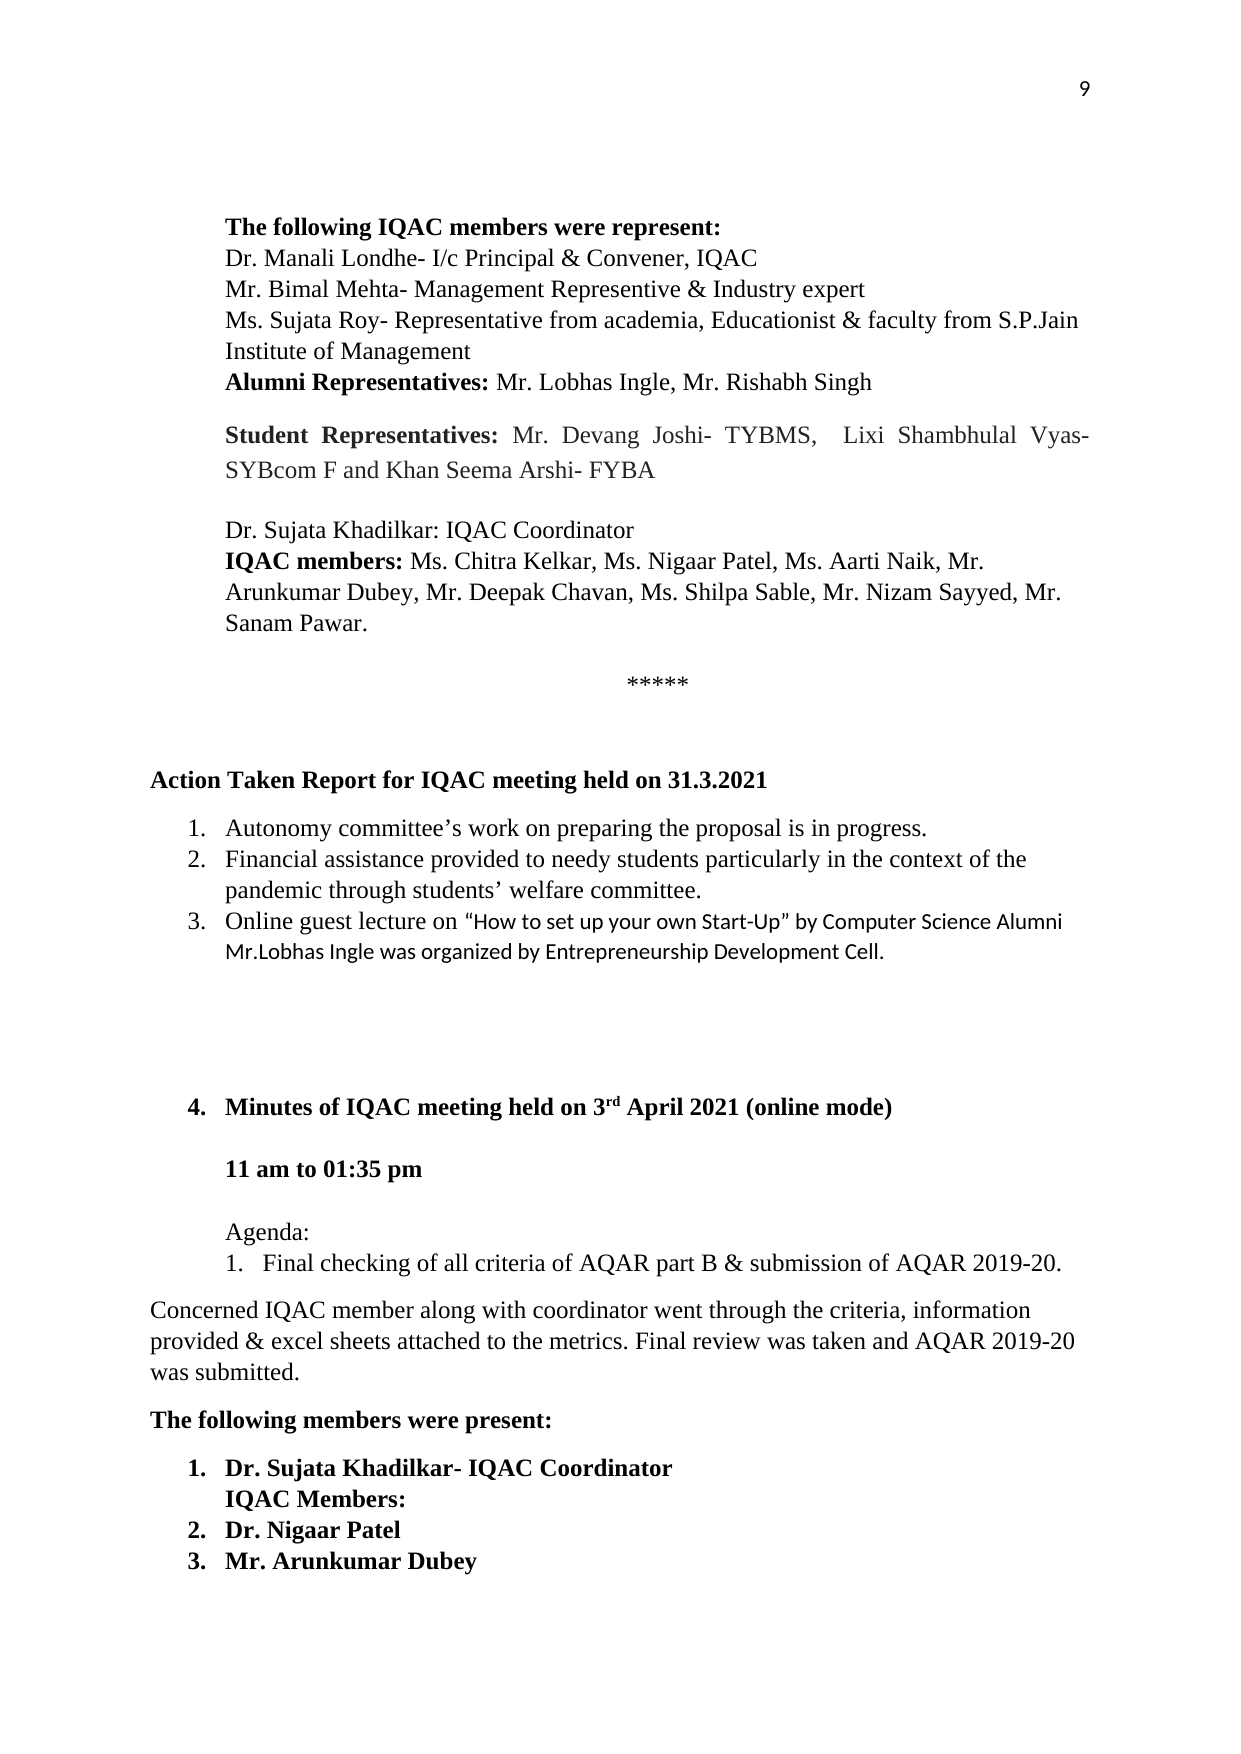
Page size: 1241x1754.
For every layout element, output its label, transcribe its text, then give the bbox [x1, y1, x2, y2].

list Dr. Sujata Khadilkar- IQAC Coordinator [187, 1453, 1090, 1482]
text Student Representatives: Mr. Devang Joshi- TYBMS, Lixi Shambhulal Vyas- SYBcom F and Khan Seema Arshi- FYBA [225, 415, 1090, 484]
list Dr. Manali Londhe- I/c Principal & Convener, IQAC [225, 243, 1090, 272]
list 11 am to 01:35 pm [225, 1154, 1090, 1183]
list Online guest lecture on “How to set up your own Start-Up” by Computer Science Alumni Mr.Lobhas Ingle was organized by Entrepreneurship Development Cell. [187, 906, 1090, 966]
list IQAC members: Ms. Chitra Kelkar, Ms. Nigaar Patel, Ms. Aarti Naik, Mr. Arunkumar Dubey, Mr. Deepak Chavan, Ms. Shilpa Sable, Mr. Nizam Sayyed, Mr. Sanam Pawar. [225, 546, 1090, 637]
list ***** [225, 670, 1090, 699]
list Ms. Sujata Roy- Representative from academia, Educationist & faculty from S.P.Jain Institute of Management [225, 305, 1090, 365]
text The following members were present: [150, 1405, 1090, 1434]
text Concerned IQAC member along with coordinator went through the criteria, information provided & excel sheets attached to the metrics. Final review was taken and AQAR 2019-20 was submitted. [150, 1295, 1090, 1386]
list Dr. Sujata Khadilkar: IQAC Coordinator [225, 515, 1090, 543]
list Autonomy committee’s work on preparing the proposal is in progress. [187, 813, 1090, 842]
list Alumni Representatives: Mr. Lobhas Ingle, Mr. Rishabh Singh [225, 367, 1090, 396]
list Mr. Bimal Mehta- Management Representive & Industry expert [225, 274, 1090, 303]
list Agenda: [225, 1217, 1090, 1245]
list IQAC Members: [225, 1484, 1090, 1513]
list Financial assistance provided to needy students particularly in the context of the pandemic through students’ welfare committee. [187, 844, 1090, 904]
list Minutes of IQAC meeting held on 3rd April 2021 (online mode) [187, 1092, 1090, 1121]
list Final checking of all criteria of AQAR part B & submission of AQAR 2019-20. [225, 1248, 1090, 1276]
list Dr. Nigaar Patel [187, 1515, 1090, 1544]
text Action Taken Report for IQAC meeting held on 31.3.2021 [150, 765, 1090, 794]
list The following IQAC members were represent: [225, 212, 1090, 241]
list Mr. Arunkumar Dubey [187, 1546, 1090, 1575]
